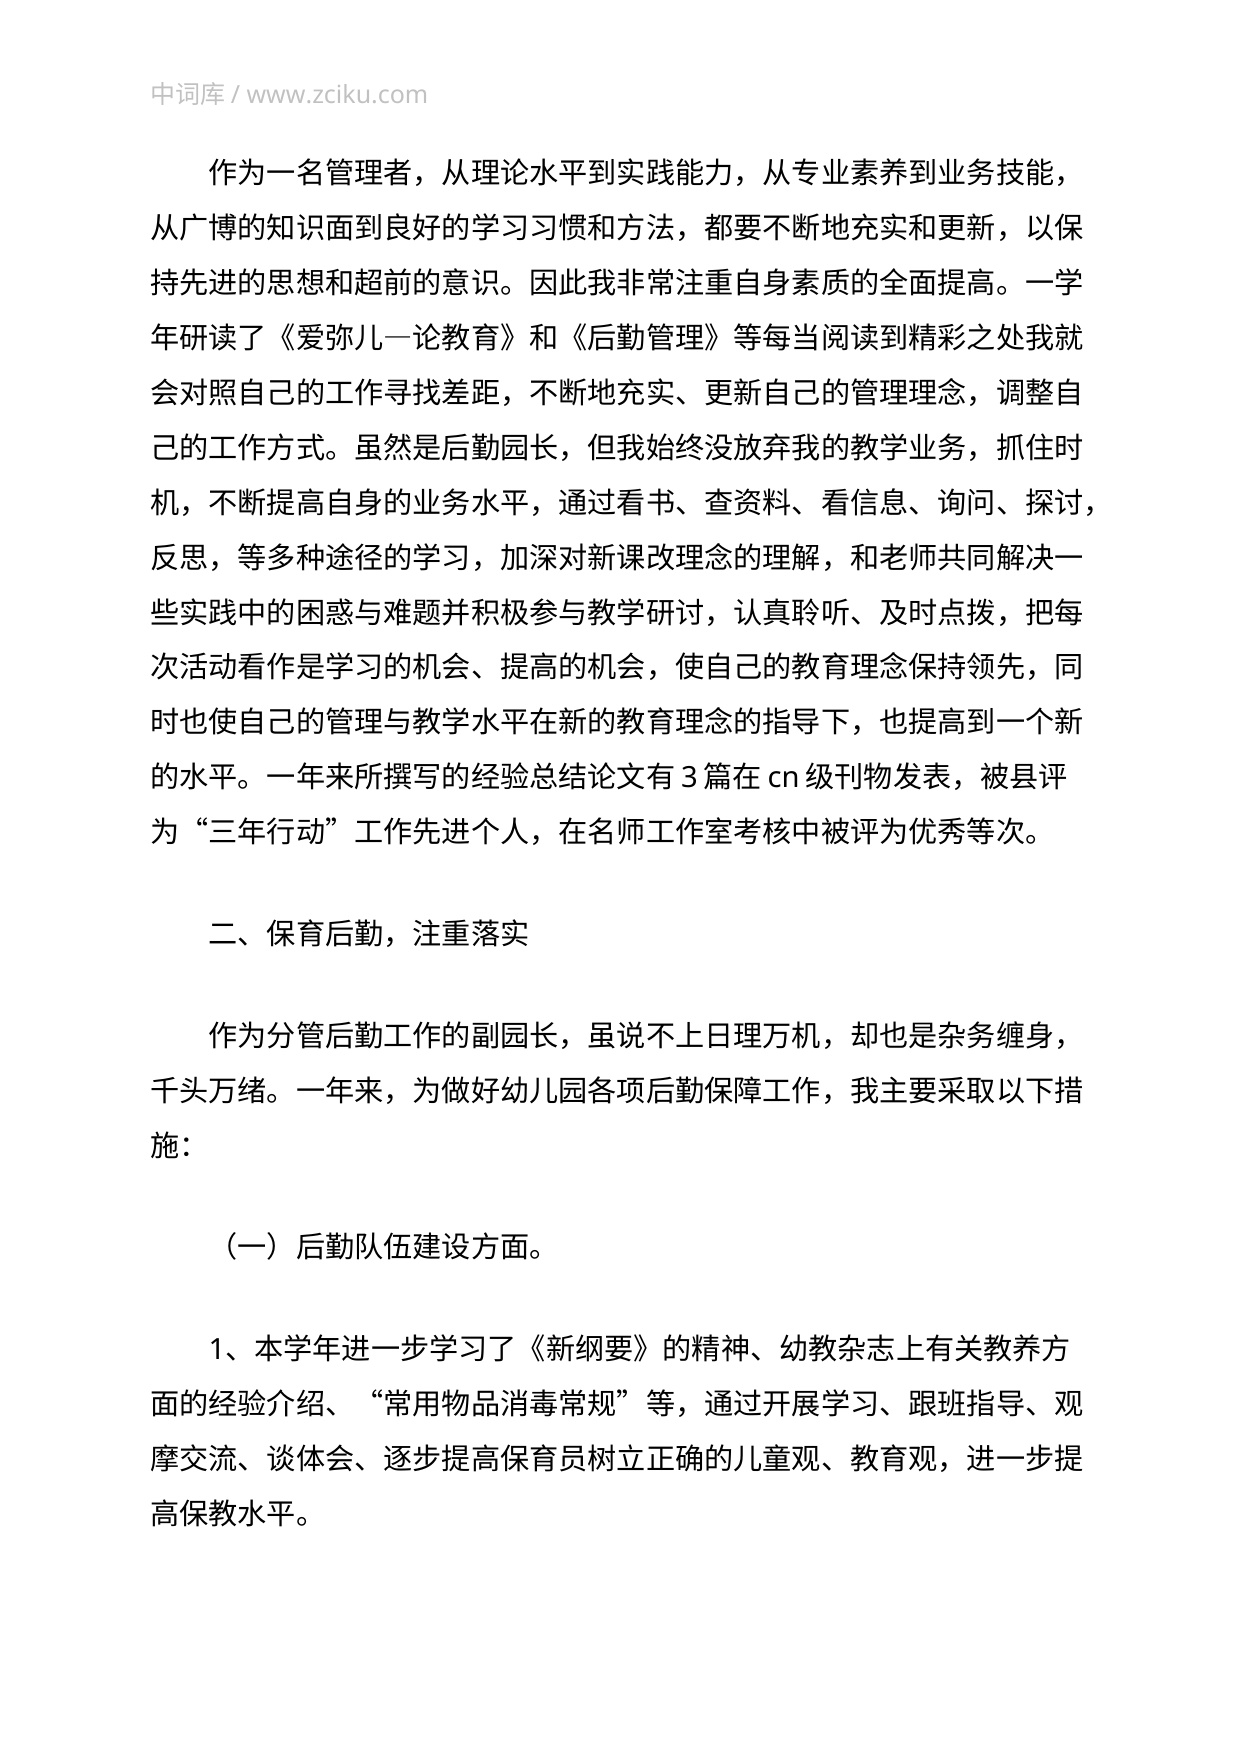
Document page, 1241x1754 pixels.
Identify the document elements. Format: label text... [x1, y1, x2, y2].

text 二、保育后勤，注重落实 [150, 911, 1090, 953]
text 1、本学年进一步学习了《新纲要》的精神、幼教杂志上有关教养方面的经验介绍、“常用物品消毒常规”等，通过开展学习、跟班指导、观摩交流、谈体会、逐步提高保育员树立正确的儿童观、教育观，进一步提高保教水平。 [150, 1326, 1090, 1533]
text 作为分管后勤工作的副园长，虽说不上日理万机，却也是杂务缠身，千头万绪。一年来，为做好幼儿园各项后勤保障工作，我主要采取以下措施： [150, 1012, 1090, 1164]
text （一）后勤队伍建设方面。 [150, 1224, 1090, 1266]
text 作为一名管理者，从理论水平到实践能力，从专业素养到业务技能，从广博的知识面到良好的学习习惯和方法，都要不断地充实和更新，以保持先进的思想和超前的意识。因此我非常注重自身素质的全面提高。一学年研读了《爱弥儿—论教育》和《后勤管理》等每当阅读到精彩之处我就会对照自己的工作寻找差距，不断地充实、更新自己的管理理念，调整自己的工作方式。虽然是后勤园长，但我始终没放弃我的教学业务，抓住时机，不断提高自身的业务水平，通过看书、查资料、看信息、询问、探讨，反思，等多种途径的学习，加深对新课改理念的理解，和老师共同解决一些实践中的困惑与难题并积极参与教学研讨，认真聆听、及时点拨，把每次活动看作是学习的机会、提高的机会，使自己的教育理念保持领先，同时也使自己的管理与教学水平在新的教育理念的指导下，也提高到一个新的水平。一年来所撰写的经验总结论文有3篇在cn级刊物发表，被县评为“三年行动”工作先进个人，在名师工作室考核中被评为优秀等次。 [150, 150, 1090, 851]
